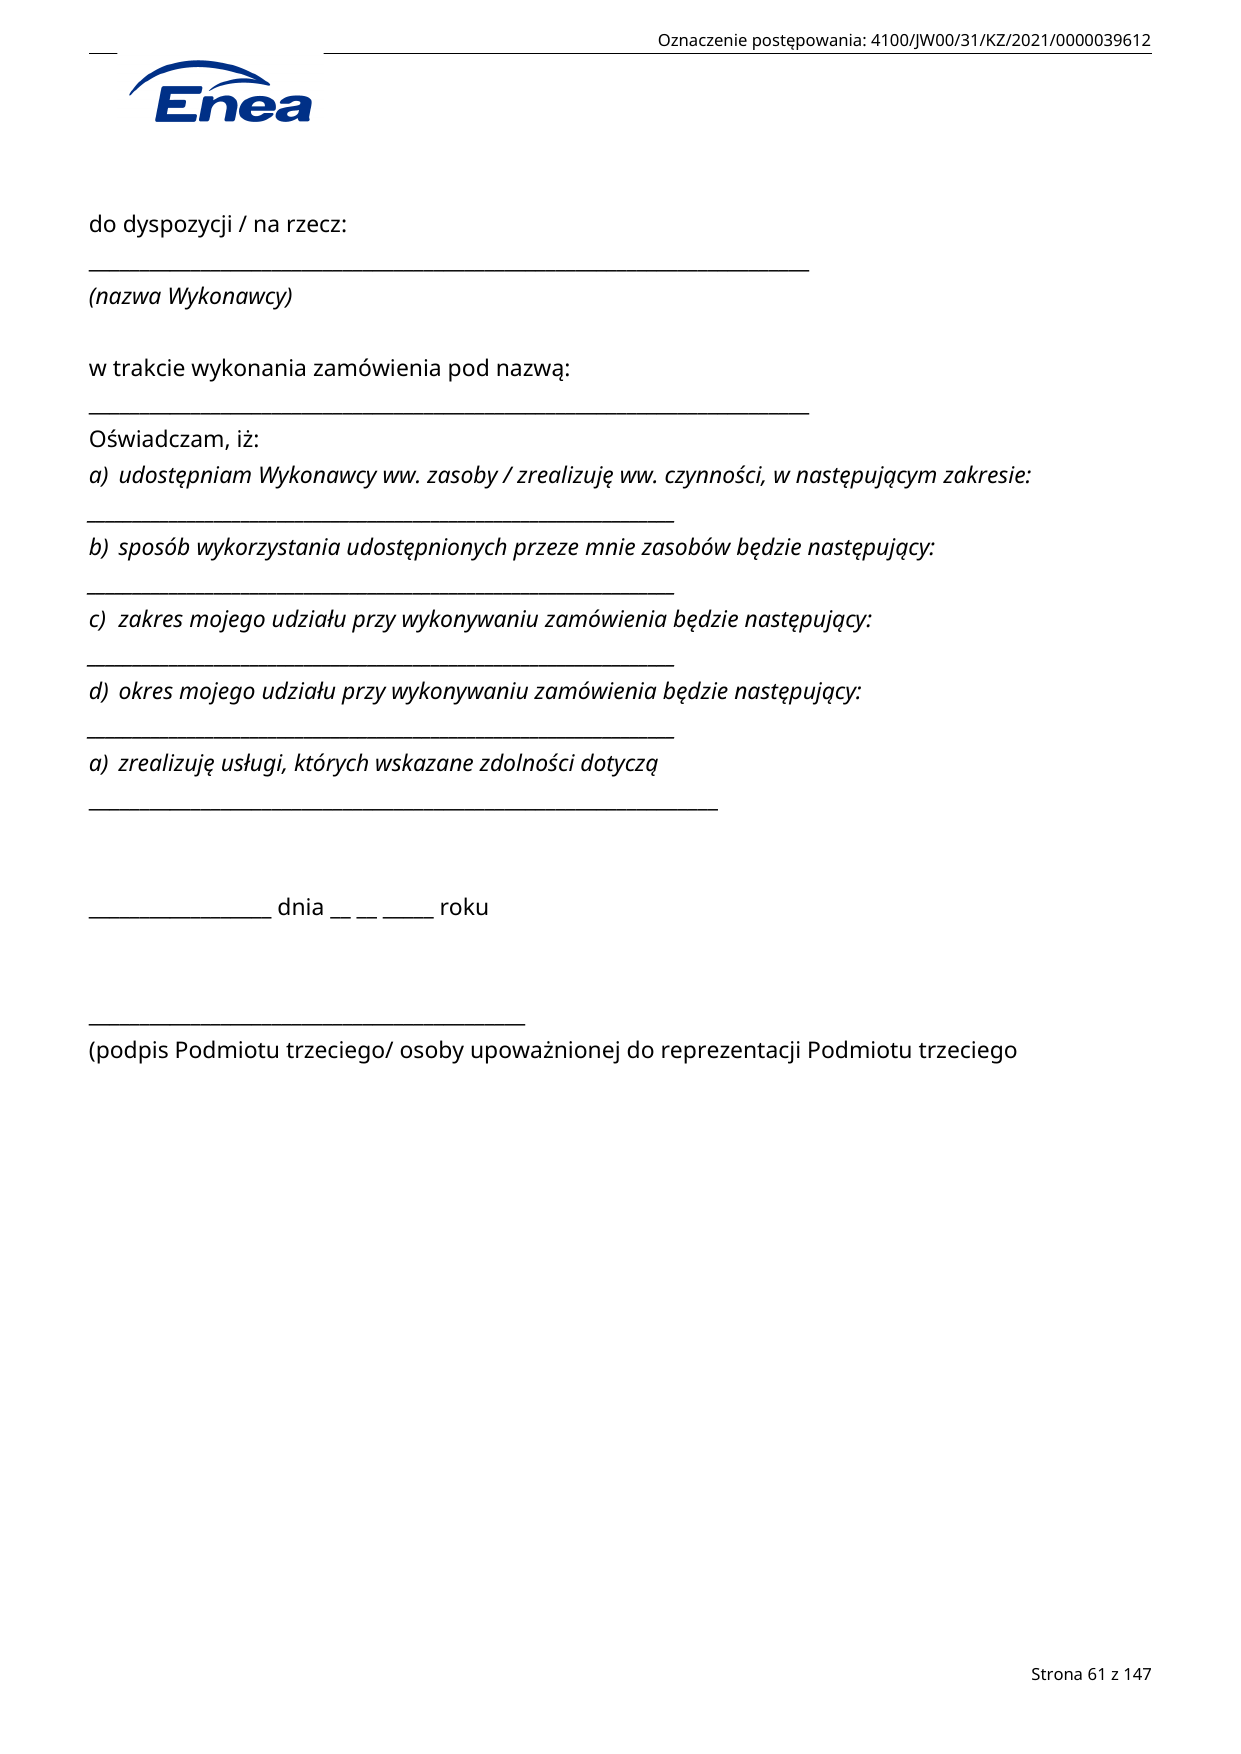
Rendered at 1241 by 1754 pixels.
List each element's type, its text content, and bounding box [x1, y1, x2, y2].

text _______________________________________________________________________ [89, 387, 1152, 419]
text d) okres mojego udziału przy wykonywaniu zamówienia będzie następujący: [89, 675, 1152, 706]
text ___________________________________________ [89, 998, 1152, 1029]
text (podpis Podmiotu trzeciego/ osoby upoważnionej do reprezentacji Podmiotu trzeciego [89, 1034, 1152, 1066]
list zrealizuję usługi, których wskazane zdolności dotyczą [89, 747, 1152, 778]
text _________________________________________________________________ [89, 711, 1152, 742]
text Oświadczam, iż: [89, 423, 1152, 454]
text w trakcie wykonania zamówienia pod nazwą: [89, 351, 1152, 383]
text c) zakres mojego udziału przy wykonywaniu zamówienia będzie następujący: [89, 603, 1152, 634]
text _______________________________________________________________________ [89, 244, 1152, 275]
text do dyspozycji / na rzecz: [89, 208, 1152, 239]
text (nazwa Wykonawcy) [89, 279, 1152, 311]
text _________________________________________________________________ [89, 495, 1152, 526]
text b) sposób wykorzystania udostępnionych przeze mnie zasobów będzie następujący: [89, 531, 1152, 562]
text a) udostępniam Wykonawcy ww. zasoby / zrealizuję ww. czynności, w następującym zakresie: [89, 459, 1152, 491]
text __________________ dnia __ __ _____ roku [89, 891, 1152, 922]
picture [117, 50, 324, 124]
text _________________________________________________________________ [89, 567, 1152, 598]
text _________________________________________________________________ [89, 639, 1152, 670]
text ______________________________________________________________ [89, 783, 1152, 814]
